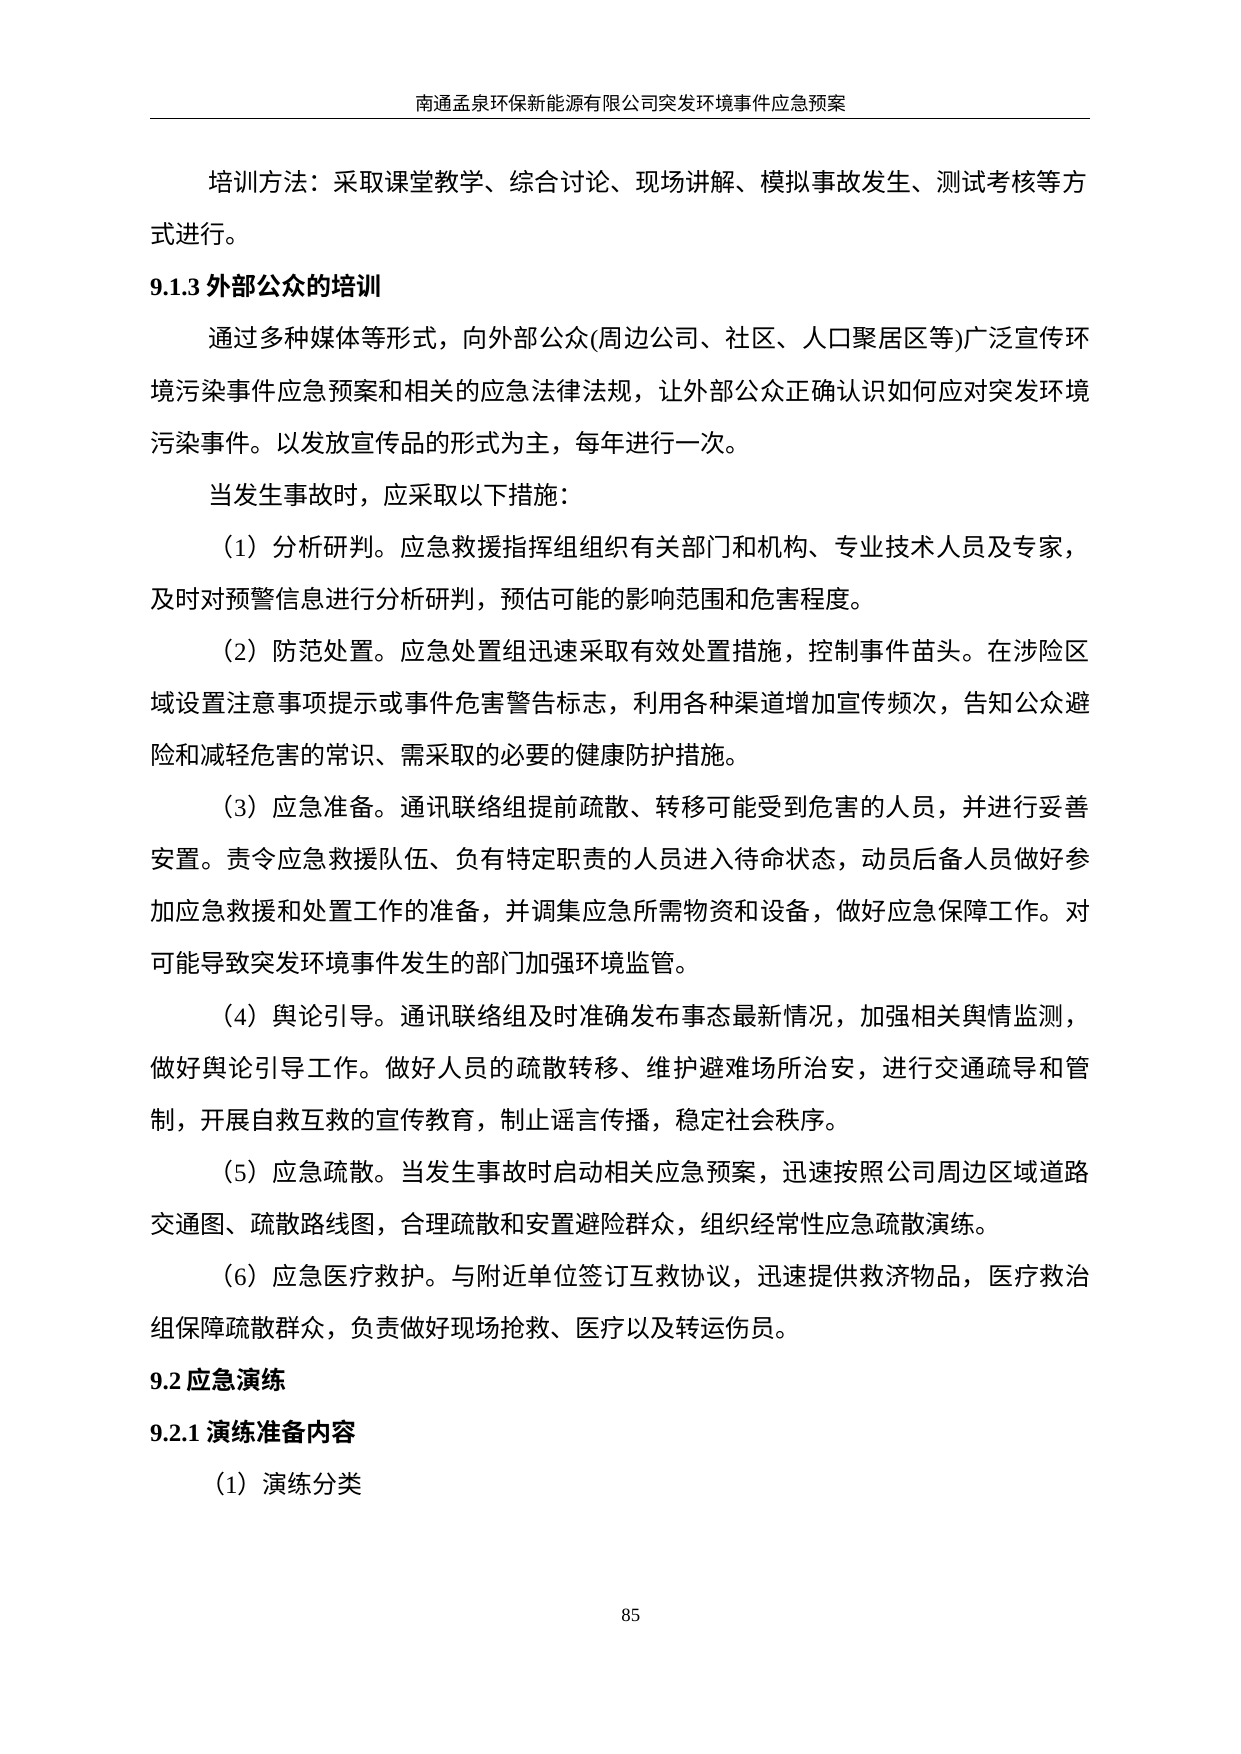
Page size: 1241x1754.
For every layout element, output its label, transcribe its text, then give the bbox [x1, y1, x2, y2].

text （6）应急医疗救护。与附近单位签订互救协议，迅速提供救济物品，医疗救治组保障疏散群众，负责做好现场抢救、医疗以及转运伤员。 [150, 1244, 1090, 1348]
text （1）分析研判。应急救援指挥组组织有关部门和机构、专业技术人员及专家，及时对预警信息进行分析研判，预估可能的影响范围和危害程度。 [150, 514, 1090, 619]
text 通过多种媒体等形式，向外部公众(周边公司、社区、人口聚居区等)广泛宣传环境污染事件应急预案和相关的应急法律法规，让外部公众正确认识如何应对突发环境污染事件。以发放宣传品的形式为主，每年进行一次。 [150, 306, 1090, 462]
text （1）演练分类 [150, 1452, 1090, 1504]
text （4）舆论引导。通讯联络组及时准确发布事态最新情况，加强相关舆情监测，做好舆论引导工作。做好人员的疏散转移、维护避难场所治安，进行交通疏导和管制，开展自救互救的宣传教育，制止谣言传播，稳定社会秩序。 [150, 983, 1090, 1139]
text 培训方法：采取课堂教学、综合讨论、现场讲解、模拟事故发生、测试考核等方式进行。 [150, 150, 1090, 254]
text （5）应急疏散。当发生事故时启动相关应急预案，迅速按照公司周边区域道路交通图、疏散路线图，合理疏散和安置避险群众，组织经常性应急疏散演练。 [150, 1139, 1090, 1244]
text （3）应急准备。通讯联络组提前疏散、转移可能受到危害的人员，并进行妥善安置。责令应急救援队伍、负有特定职责的人员进入待命状态，动员后备人员做好参加应急救援和处置工作的准备，并调集应急所需物资和设备，做好应急保障工作。对可能导致突发环境事件发生的部门加强环境监管。 [150, 775, 1090, 983]
subtitle 9.2应急演练 [150, 1348, 1090, 1400]
subtitle 9.2.1 演练准备内容 [150, 1400, 1090, 1452]
subtitle 9.1.3 外部公众的培训 [150, 254, 1090, 306]
text （2）防范处置。应急处置组迅速采取有效处置措施，控制事件苗头。在涉险区域设置注意事项提示或事件危害警告标志，利用各种渠道增加宣传频次，告知公众避险和减轻危害的常识、需采取的必要的健康防护措施。 [150, 619, 1090, 775]
text 当发生事故时，应采取以下措施： [150, 462, 1090, 514]
